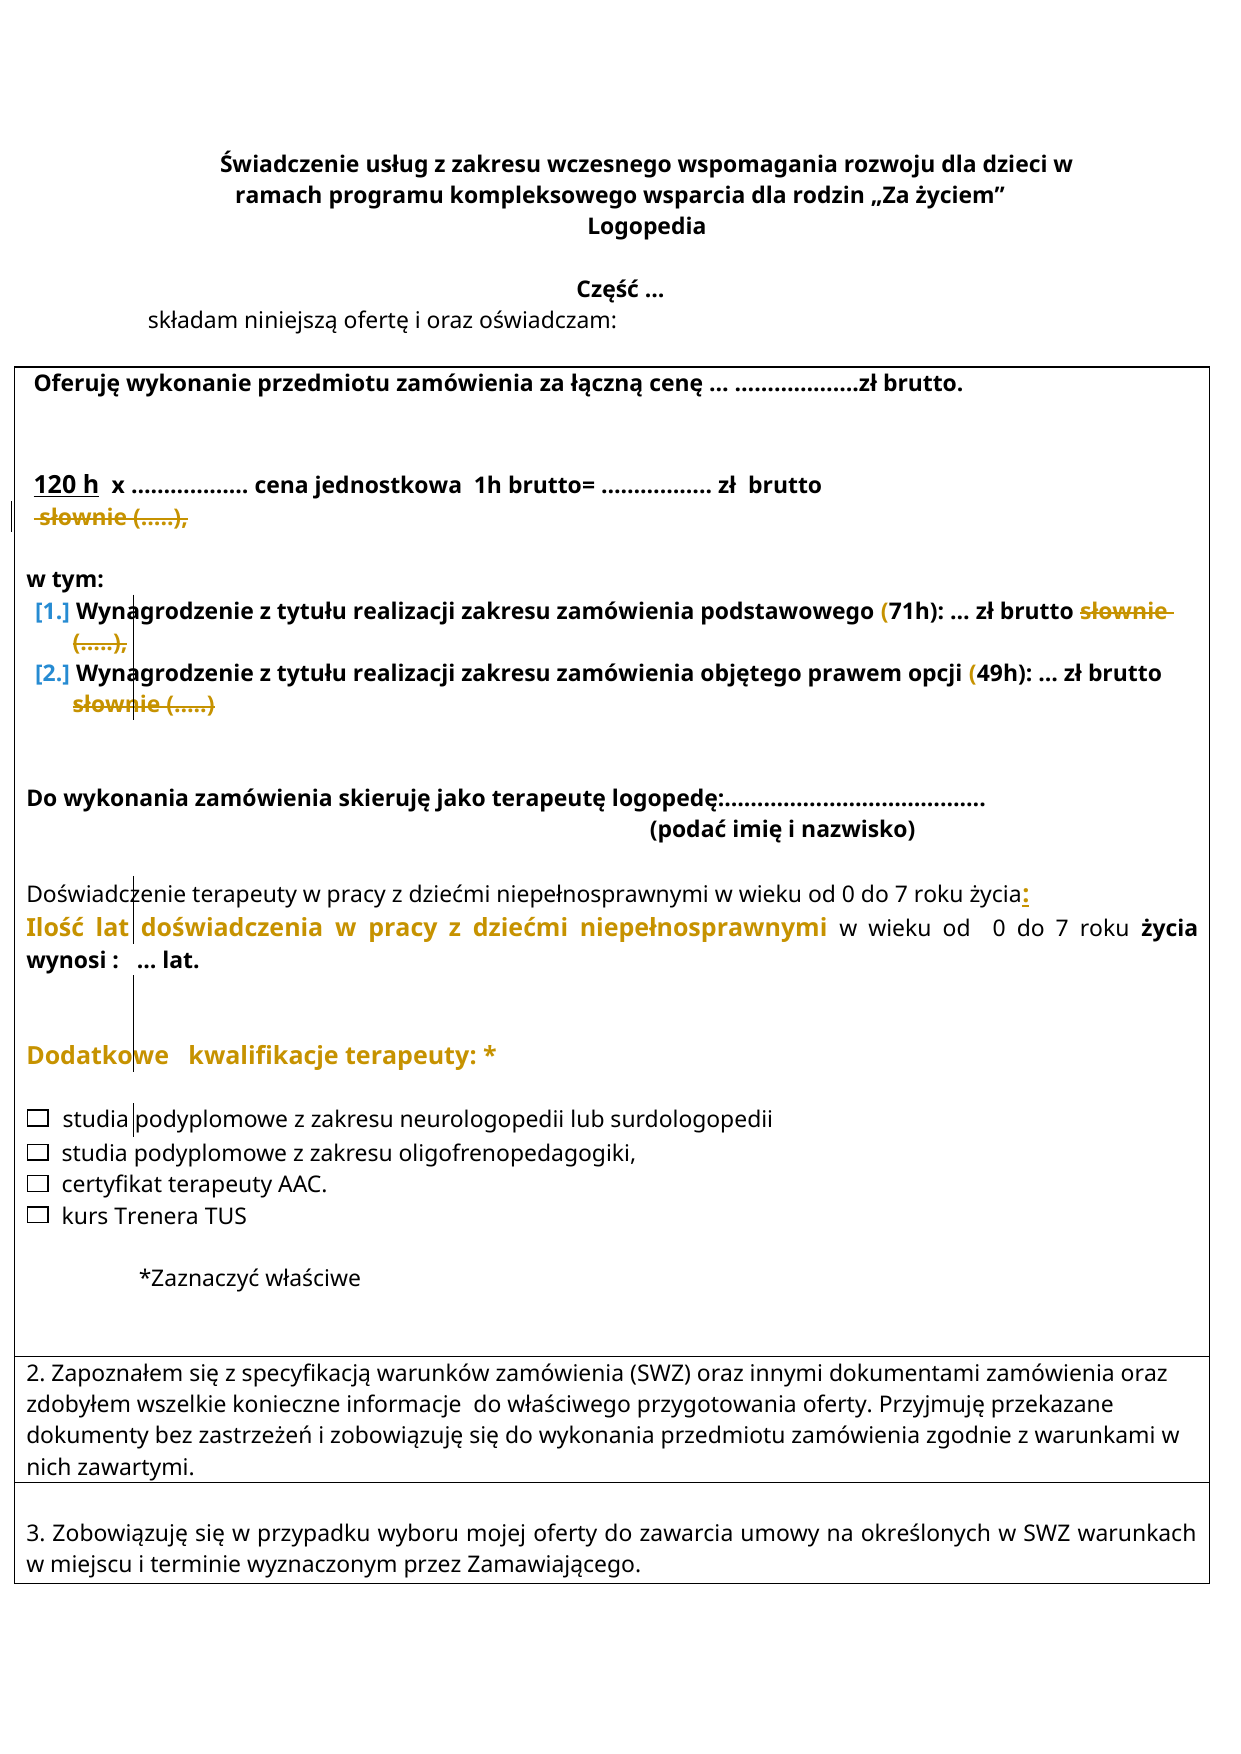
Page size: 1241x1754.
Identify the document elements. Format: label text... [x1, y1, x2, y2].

table_header w tym: Wynagrodzenie z tytułu realizacji zakresu zamówienia podstawowego (71h): … zł brutto Wynagrodzenie z tytułu realizacji zakresu zamówienia objętego prawem opcji (49h): … zł brutto Do wykonania zamówienia skieruję jako terapeutę logopedę:…………………………………. (podać imię i nazwisko) Doświadczenie terapeuty w pracy z dziećmi niepełnosprawnymi w wieku od 0 do 7 roku życia: Ilość lat doświadczenia w pracy z dziećmi niepełnosprawnymi w wieku od 0 do 7 roku życia wynosi : … lat. Dodatkowe kwalifikacje terapeuty: * studia podyplomowe z zakresu neurologopedii lub surdologopedii studia podyplomowe z zakresu oligofrenopedagogiki, certyfikat terapeuty AAC. kurs Trenera TUS *Zaznaczyć właściwe [15, 368, 1209, 1356]
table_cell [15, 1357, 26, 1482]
text Logopedia [148, 210, 1093, 241]
text Świadczenie usług z zakresu wczesnego wspomagania rozwoju dla dzieci w ramach programu kompleksowego wsparcia dla rodzin „Za życiem” [148, 148, 1093, 210]
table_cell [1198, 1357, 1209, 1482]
text składam niniejszą ofertę i oraz oświadczam: [148, 304, 1093, 335]
text Część … [148, 273, 1093, 304]
